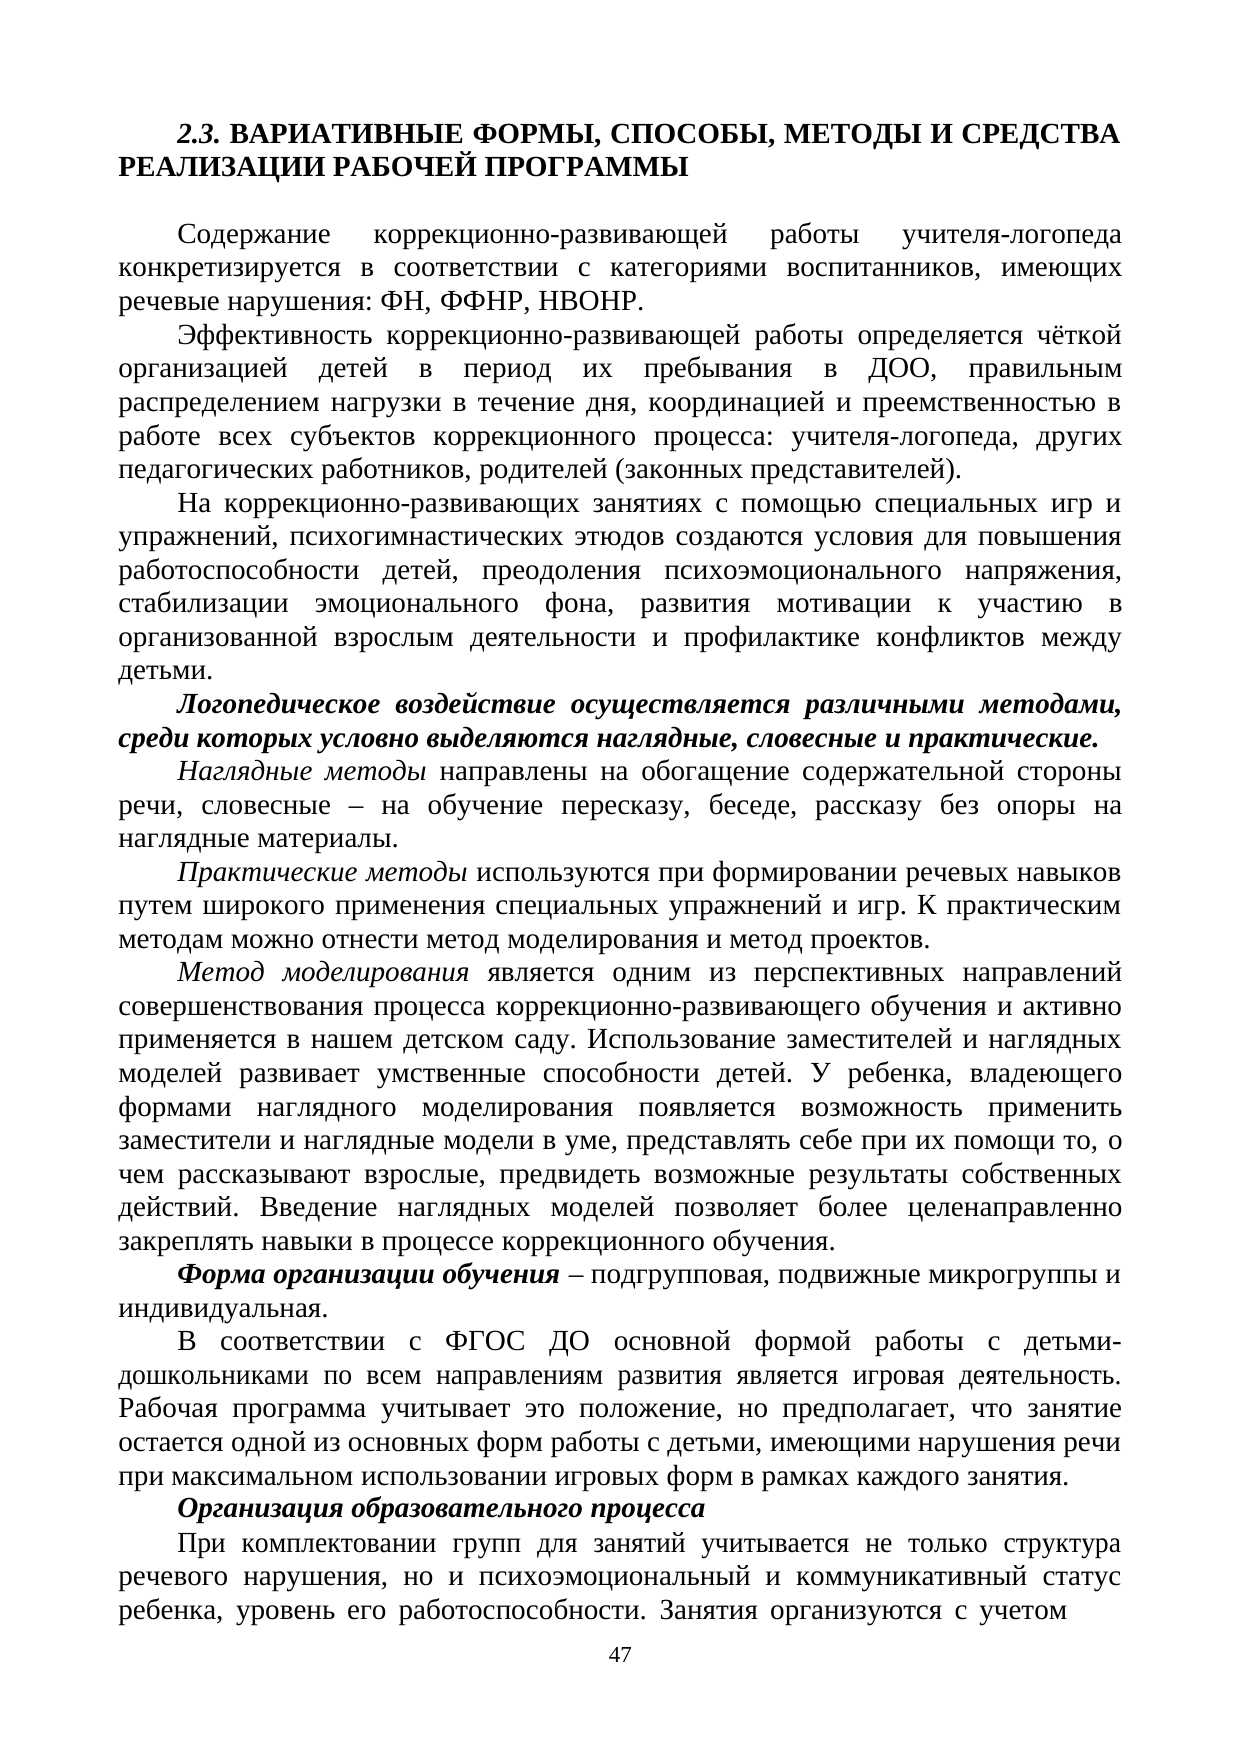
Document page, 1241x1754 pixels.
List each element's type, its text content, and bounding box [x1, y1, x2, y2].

text Практические методы используются при формировании речевых навыков путем широкого применения специальных упражнений и игр. К практическим методам можно отнести метод моделирования и метод проектов. [118, 854, 1122, 954]
text Метод моделирования является одним из перспективных направлений совершенствования процесса коррекционно-развивающего обучения и активно применяется в нашем детском саду. Использование заместителей и наглядных моделей развивает умственные способности детей. У ребенка, владеющего формами наглядного моделирования появляется возможность применить заместители и наглядные модели в уме, представлять себе при их помощи то, о чем рассказывают взрослые, предвидеть возможные результаты собственных действий. Введение наглядных моделей позволяет более целенаправленно закреплять навыки в процессе коррекционного обучения. [118, 954, 1122, 1256]
text Форма организации обучения – подгрупповая, подвижные микрогруппы и индивидуальная. [118, 1256, 1122, 1323]
text Эффективность коррекционно-развивающей работы определяется чёткой организацией детей в период их пребывания в ДОО, правильным распределением нагрузки в течение дня, координацией и преемственностью в работе всех субъектов коррекционного процесса: учителя-логопеда, других педагогических работников, родителей (законных представителей). [118, 317, 1122, 485]
text При комплектовании групп для занятий учитывается не только структура речевого нарушения, но и психоэмоциональный и коммуникативный статус ребенка, уровень его работоспособности. Занятия организуются с учетом [118, 1525, 1122, 1625]
subtitle Логопедическое воздействие осуществляется различными методами, среди которых условно выделяются наглядные, словесные и практические. [118, 686, 1123, 753]
text На коррекционно-развивающих занятиях с помощью специальных игр и упражнений, психогимнастических этюдов создаются условия для повышения работоспособности детей, преодоления психоэмоционального напряжения, стабилизации эмоционального фона, развития мотивации к участию в организованной взрослым деятельности и профилактике конфликтов между детьми. [118, 485, 1122, 686]
text Наглядные методы направлены на обогащение содержательной стороны речи, словесные – на обучение пересказу, беседе, рассказу без опоры на наглядные материалы. [118, 753, 1122, 854]
text 2.3. ВАРИАТИВНЫЕ ФОРМЫ, СПОСОБЫ, МЕТОДЫ И СРЕДСТВА РЕАЛИЗАЦИИ РАБОЧЕЙ ПРОГРАММЫ [118, 116, 1182, 183]
subtitle Организация образовательного процесса [177, 1491, 1182, 1525]
text Содержание коррекционно-развивающей работы учителя-логопеда конкретизируется в соответствии с категориями воспитанников, имеющих речевые нарушения: ФН, ФФНР, НВОНР. [118, 216, 1122, 317]
text В соответствии с ФГОС ДО основной формой работы с детьми- дошкольниками по всем направлениям развития является игровая деятельность. Рабочая программа учитывает это положение, но предполагает, что занятие остается одной из основных форм работы с детьми, имеющими нарушения речи при максимальном использовании игровых форм в рамках каждого занятия. [118, 1323, 1122, 1491]
